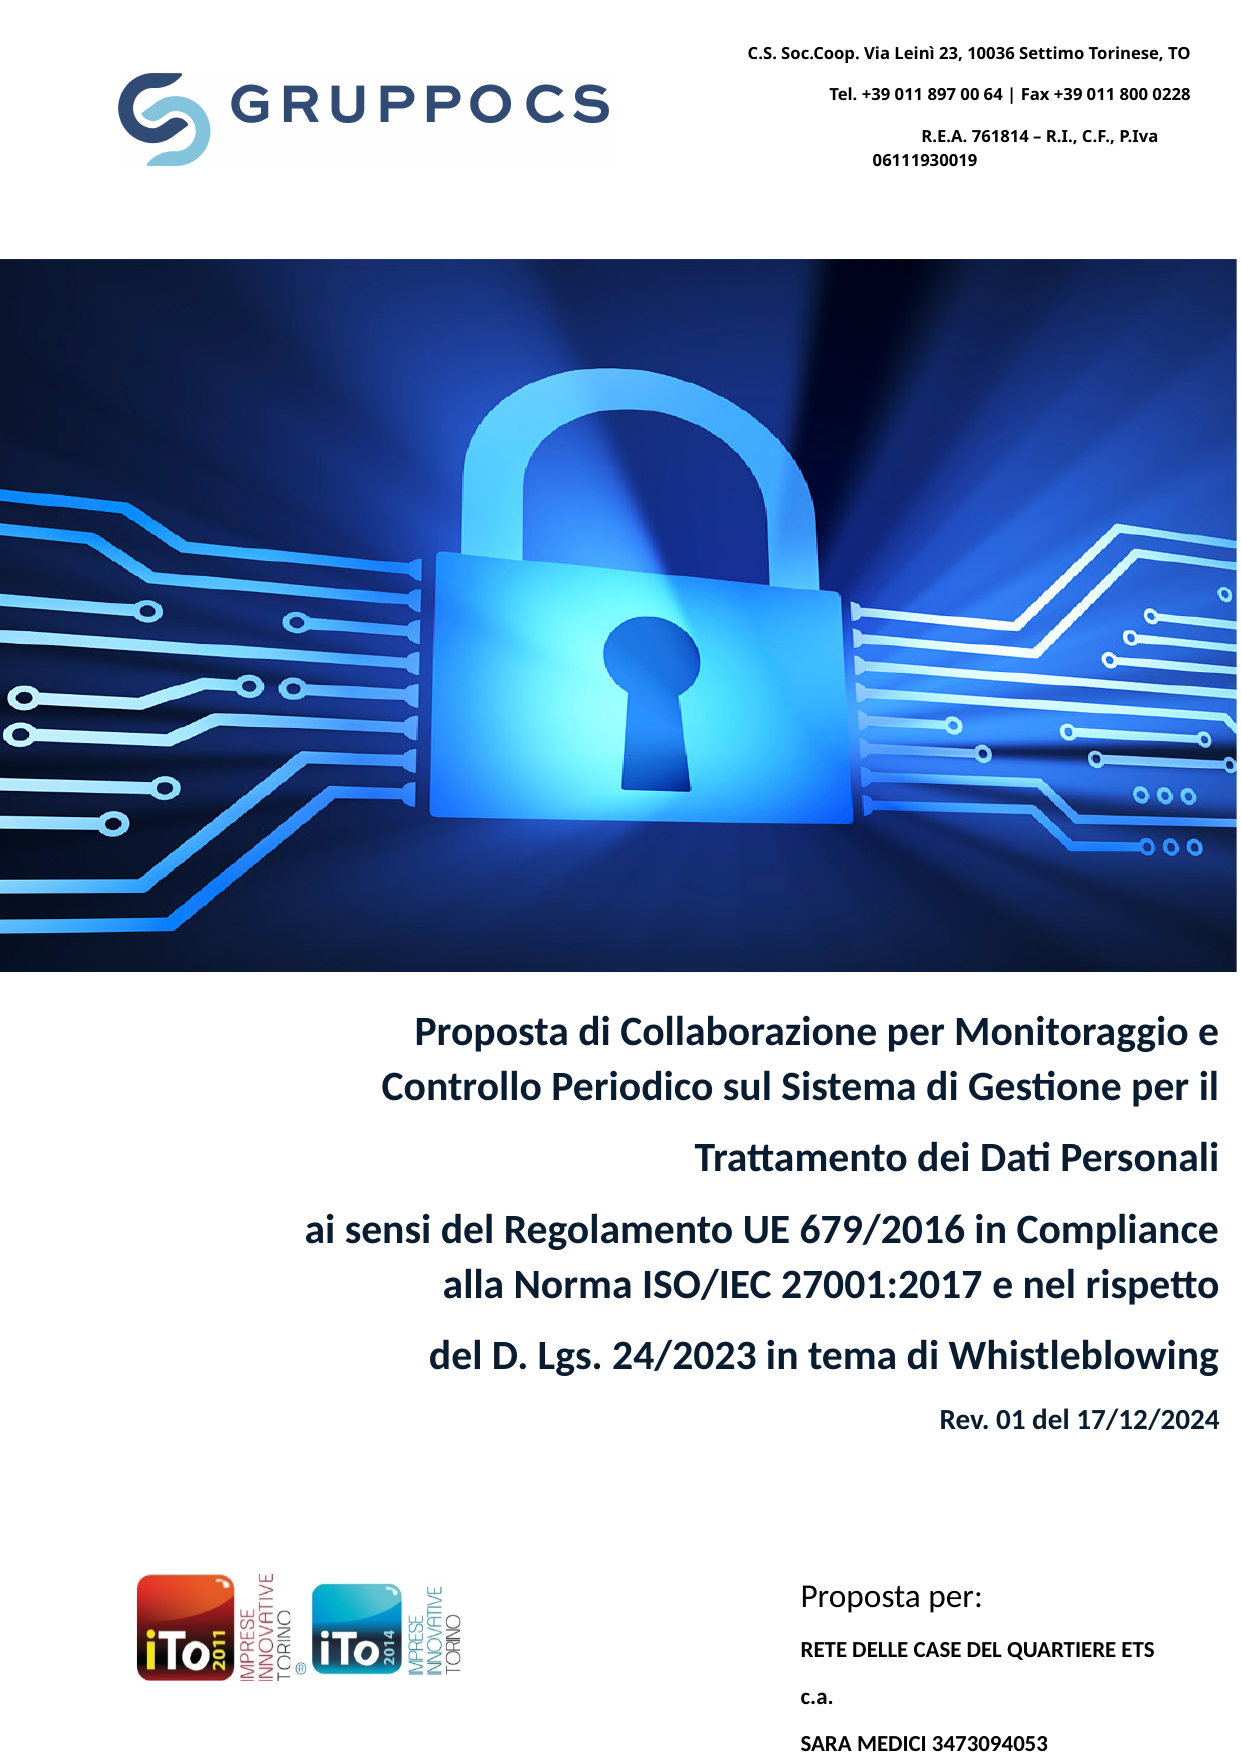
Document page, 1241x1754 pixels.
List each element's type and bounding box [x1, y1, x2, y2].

picture [118, 73, 617, 168]
picture [0, 259, 1236, 972]
picture [136, 1572, 468, 1681]
